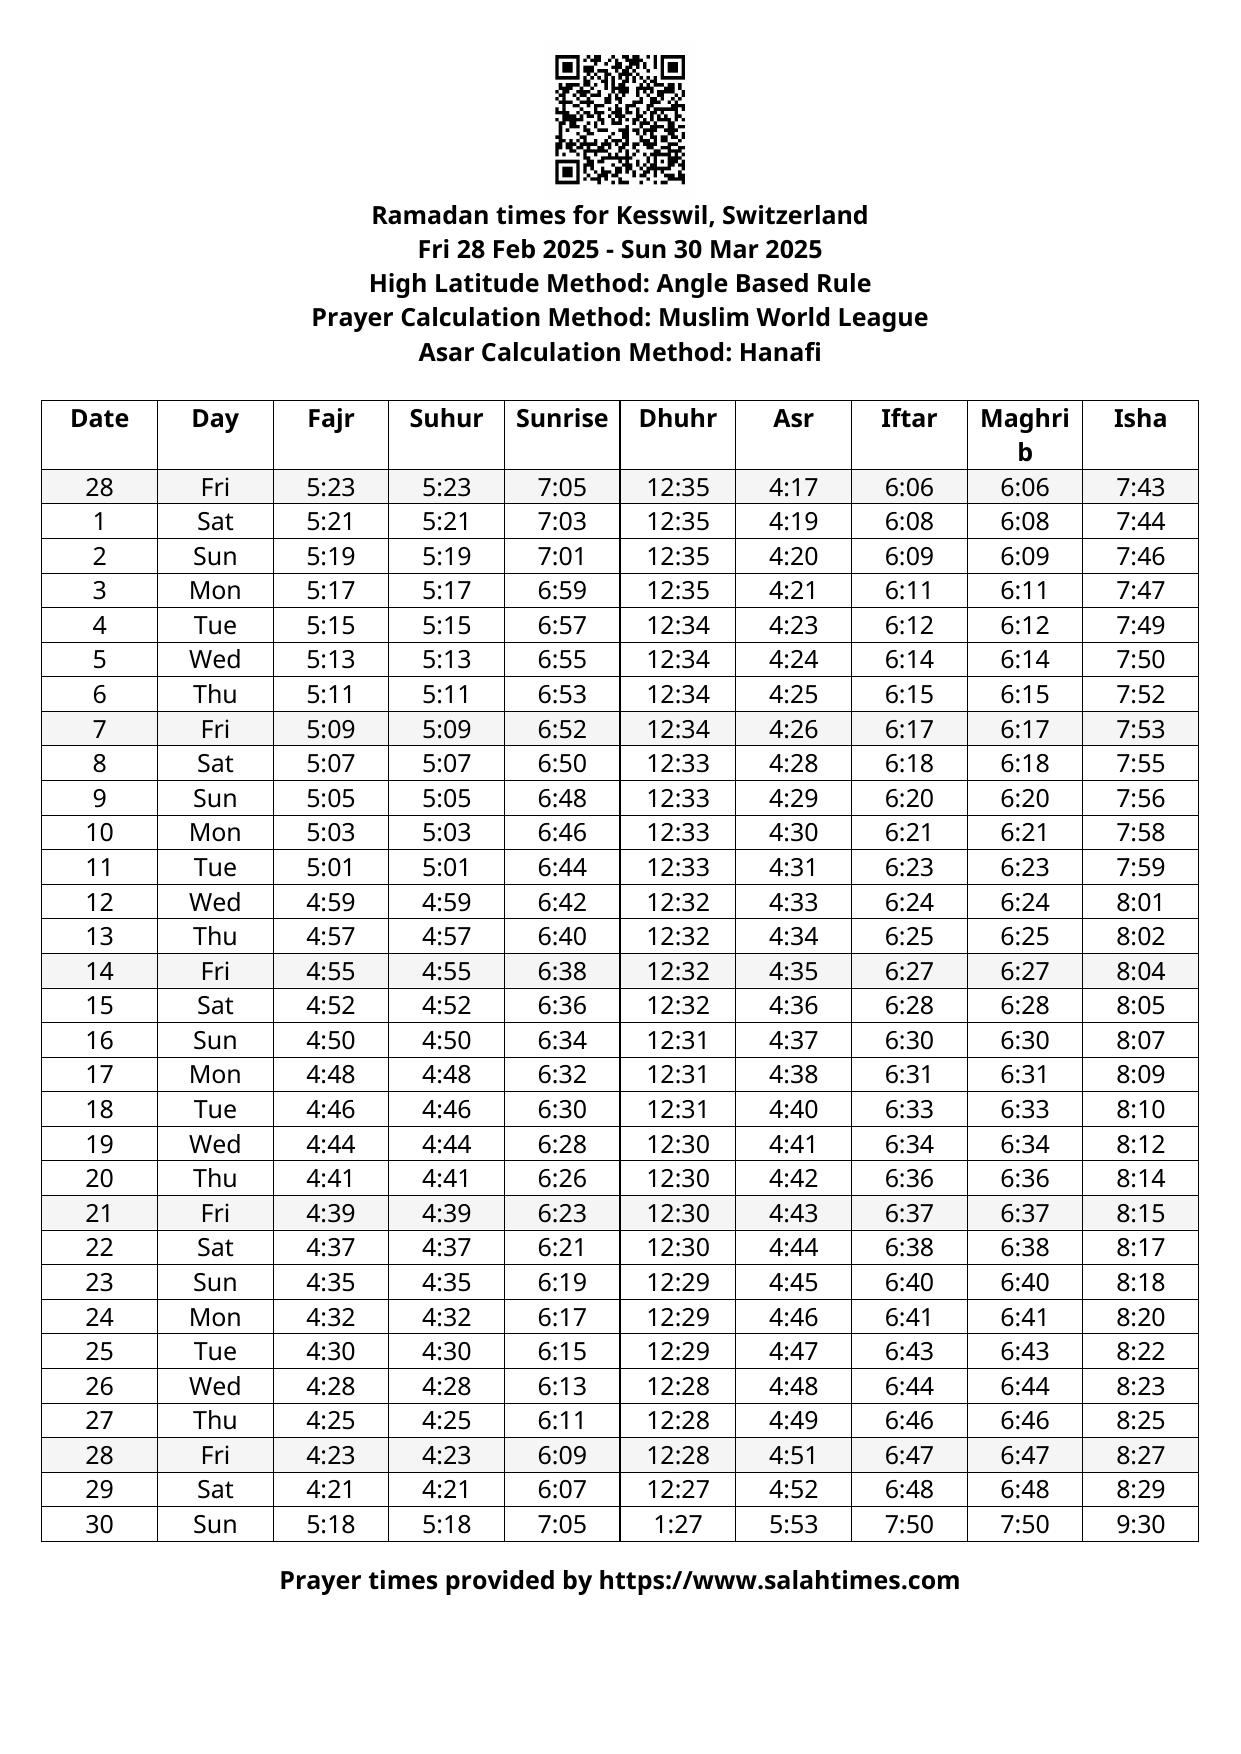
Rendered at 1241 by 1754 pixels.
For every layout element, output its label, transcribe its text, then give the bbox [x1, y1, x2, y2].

table_cell 4:59 [274, 885, 388, 918]
table_cell 6:09 [852, 539, 967, 572]
table_cell 4:32 [389, 1300, 504, 1333]
table_cell 6:59 [505, 574, 619, 607]
table_cell 8:14 [1083, 1161, 1198, 1195]
table_cell 6:11 [505, 1404, 619, 1437]
table_cell 12:31 [621, 1058, 735, 1091]
table_cell Thu [158, 1404, 273, 1437]
table_cell 4:46 [389, 1092, 504, 1126]
table_cell 6:46 [968, 1404, 1082, 1437]
table_cell 4:41 [736, 1127, 851, 1160]
table_cell 21 [42, 1196, 157, 1229]
table_cell 12:34 [621, 608, 735, 642]
table_cell Wed [158, 1369, 273, 1402]
table_cell 9:30 [1083, 1507, 1198, 1541]
table_cell 4:52 [389, 989, 504, 1022]
table_cell 4:21 [274, 1473, 388, 1506]
table_cell 4:57 [389, 919, 504, 953]
table_cell 5:15 [389, 608, 504, 642]
table_cell 6:31 [968, 1058, 1082, 1091]
table_cell 6:09 [505, 1438, 619, 1472]
table_cell 4:45 [736, 1265, 851, 1299]
table_cell 8:20 [1083, 1300, 1198, 1333]
table_cell 12:32 [621, 919, 735, 953]
table_cell Mon [158, 1300, 273, 1333]
table_cell 8:12 [1083, 1127, 1198, 1160]
table_cell 12:33 [621, 850, 735, 884]
table_cell 6:40 [968, 1265, 1082, 1299]
table_cell 12:34 [621, 712, 735, 745]
table_cell 4:28 [274, 1369, 388, 1402]
table_cell 6:40 [505, 919, 619, 953]
table_cell 6:20 [968, 781, 1082, 814]
table_cell 4:30 [274, 1334, 388, 1368]
table_cell 8:18 [1083, 1265, 1198, 1299]
table_header Day [158, 401, 273, 469]
table_cell 8:01 [1083, 885, 1198, 918]
table_cell 4:20 [736, 539, 851, 572]
table_cell 8:02 [1083, 919, 1198, 953]
table_cell 4:23 [389, 1438, 504, 1472]
table_cell 8:22 [1083, 1334, 1198, 1368]
table_cell 6:14 [968, 643, 1082, 676]
table_cell 6:46 [852, 1404, 967, 1437]
table_cell 4:28 [389, 1369, 504, 1402]
table_cell 6:46 [505, 816, 619, 849]
table_cell 6:06 [852, 470, 967, 503]
table_cell 7:50 [1083, 643, 1198, 676]
table_cell 6:14 [852, 643, 967, 676]
table_cell 12:29 [621, 1265, 735, 1299]
table_cell 4:17 [736, 470, 851, 503]
table_cell Fri [158, 712, 273, 745]
table_cell 6:07 [505, 1473, 619, 1506]
table_cell Sat [158, 504, 273, 538]
table_cell Tue [158, 1334, 273, 1368]
table_cell Fri [158, 1196, 273, 1229]
table_cell 4:59 [389, 885, 504, 918]
table_header Asr [736, 401, 851, 469]
table_cell 6:44 [968, 1369, 1082, 1402]
table_cell 4:21 [736, 574, 851, 607]
table_cell Fri [158, 954, 273, 987]
table_cell 3 [42, 574, 157, 607]
table_cell 4:25 [389, 1404, 504, 1437]
table_cell 8:07 [1083, 1023, 1198, 1057]
table_cell 6:15 [968, 677, 1082, 711]
table_cell 7:44 [1083, 504, 1198, 538]
table_cell 4 [42, 608, 157, 642]
table_cell Wed [158, 643, 273, 676]
table_cell 7:01 [505, 539, 619, 572]
table_cell 6:13 [505, 1369, 619, 1402]
table_cell 6:12 [968, 608, 1082, 642]
table_cell 6:21 [852, 816, 967, 849]
table_cell Mon [158, 574, 273, 607]
table_cell 5:21 [274, 504, 388, 538]
text Prayer Calculation Method: Muslim World League [42, 300, 1198, 334]
table_cell 4:25 [736, 677, 851, 711]
table_cell Sat [158, 1473, 273, 1506]
table_cell 6:34 [505, 1023, 619, 1057]
table_cell 6:48 [852, 1473, 967, 1506]
table_cell 6:28 [968, 989, 1082, 1022]
table_cell 5:13 [389, 643, 504, 676]
table_cell 8:25 [1083, 1404, 1198, 1437]
table_cell 12:28 [621, 1438, 735, 1472]
picture [542, 41, 699, 198]
table_cell 5:01 [274, 850, 388, 884]
table_cell 11 [42, 850, 157, 884]
table_cell 4:25 [274, 1404, 388, 1437]
table_cell 7 [42, 712, 157, 745]
table_cell 8:23 [1083, 1369, 1198, 1402]
table_cell Sun [158, 539, 273, 572]
table_cell 4:50 [389, 1023, 504, 1057]
table_cell 4:21 [389, 1473, 504, 1506]
table_cell 6:36 [968, 1161, 1082, 1195]
table_cell 6:21 [505, 1231, 619, 1264]
table_cell 26 [42, 1369, 157, 1402]
table_cell 5:17 [389, 574, 504, 607]
table_cell Tue [158, 1092, 273, 1126]
table_cell 4:39 [274, 1196, 388, 1229]
table_cell Sun [158, 1265, 273, 1299]
table_cell 7:05 [505, 470, 619, 503]
table_cell Wed [158, 1127, 273, 1160]
table_cell 6:44 [505, 850, 619, 884]
table_cell 4:23 [736, 608, 851, 642]
table_cell 6:08 [852, 504, 967, 538]
table_cell 6:55 [505, 643, 619, 676]
table_cell 29 [42, 1473, 157, 1506]
table_cell 6:21 [968, 816, 1082, 849]
table_cell 6:11 [968, 574, 1082, 607]
table_cell 6:34 [968, 1127, 1082, 1160]
table_cell 4:48 [274, 1058, 388, 1091]
table_cell 14 [42, 954, 157, 987]
table_cell Thu [158, 919, 273, 953]
table_cell 6:11 [852, 574, 967, 607]
table_cell 8:04 [1083, 954, 1198, 987]
table_cell 6:40 [852, 1265, 967, 1299]
text Asar Calculation Method: Hanafi [42, 334, 1198, 368]
table_cell 5:15 [274, 608, 388, 642]
table_cell 24 [42, 1300, 157, 1333]
table_cell 16 [42, 1023, 157, 1057]
table_cell 20 [42, 1161, 157, 1195]
table_cell 12:34 [621, 677, 735, 711]
table_cell 7:03 [505, 504, 619, 538]
table_cell 13 [42, 919, 157, 953]
table_cell 6:44 [852, 1369, 967, 1402]
table_cell 12:33 [621, 816, 735, 849]
table_cell 6:24 [968, 885, 1082, 918]
table_cell 5:07 [389, 746, 504, 780]
table_cell 4:51 [736, 1438, 851, 1472]
table_cell 19 [42, 1127, 157, 1160]
table_cell 6:18 [968, 746, 1082, 780]
table_cell 6:36 [852, 1161, 967, 1195]
table_cell 6:32 [505, 1058, 619, 1091]
table_cell 5:05 [389, 781, 504, 814]
table_cell 6:24 [852, 885, 967, 918]
table_cell 5:17 [274, 574, 388, 607]
table_cell 4:23 [274, 1438, 388, 1472]
table_cell 6:28 [505, 1127, 619, 1160]
table_cell 6:41 [968, 1300, 1082, 1333]
table_cell 7:52 [1083, 677, 1198, 711]
table_cell 6:18 [852, 746, 967, 780]
table_cell 6:08 [968, 504, 1082, 538]
table_cell 4:33 [736, 885, 851, 918]
table_cell 6:23 [968, 850, 1082, 884]
table_cell 7:47 [1083, 574, 1198, 607]
table_cell 6:36 [505, 989, 619, 1022]
table_cell 12:35 [621, 504, 735, 538]
table_cell Sun [158, 1507, 273, 1541]
table_cell 30 [42, 1507, 157, 1541]
table_cell 4:48 [389, 1058, 504, 1091]
table_cell 12:30 [621, 1161, 735, 1195]
table_cell 12:30 [621, 1127, 735, 1160]
table_cell 6:30 [852, 1023, 967, 1057]
table_cell 4:43 [736, 1196, 851, 1229]
table_cell 5:18 [389, 1507, 504, 1541]
table_cell 12:31 [621, 1023, 735, 1057]
table_cell 5:53 [736, 1507, 851, 1541]
table_cell 4:37 [389, 1231, 504, 1264]
table_cell Sun [158, 781, 273, 814]
table_cell 8:09 [1083, 1058, 1198, 1091]
table_cell 6:41 [852, 1300, 967, 1333]
table_cell 12 [42, 885, 157, 918]
table_cell 6:25 [968, 919, 1082, 953]
table_cell 6:48 [505, 781, 619, 814]
table_cell Tue [158, 850, 273, 884]
table_cell 6:33 [968, 1092, 1082, 1126]
table_cell 7:59 [1083, 850, 1198, 884]
table_cell 12:29 [621, 1300, 735, 1333]
table_cell 8:27 [1083, 1438, 1198, 1472]
table_cell 8:05 [1083, 989, 1198, 1022]
table_cell 4:39 [389, 1196, 504, 1229]
table_cell 6:38 [968, 1231, 1082, 1264]
table_cell 6:23 [852, 850, 967, 884]
table_cell 6 [42, 677, 157, 711]
table_cell 6:30 [968, 1023, 1082, 1057]
table_cell 4:46 [274, 1092, 388, 1126]
table_cell 5:07 [274, 746, 388, 780]
table_cell 12:35 [621, 539, 735, 572]
text Ramadan times for Kesswil, Switzerland [42, 198, 1198, 232]
table_cell 12:35 [621, 470, 735, 503]
table_cell 6:48 [968, 1473, 1082, 1506]
table_cell 12:35 [621, 574, 735, 607]
table_cell 5:03 [389, 816, 504, 849]
table_cell 7:55 [1083, 746, 1198, 780]
table_cell 4:44 [736, 1231, 851, 1264]
table_cell 4:48 [736, 1369, 851, 1402]
table_cell 4:31 [736, 850, 851, 884]
table_cell 4:52 [274, 989, 388, 1022]
table_cell 12:34 [621, 643, 735, 676]
table_cell 6:15 [852, 677, 967, 711]
table_cell 6:15 [505, 1334, 619, 1368]
table_cell 6:50 [505, 746, 619, 780]
text Fri 28 Feb 2025 - Sun 30 Mar 2025 [42, 232, 1198, 266]
table_cell 5:01 [389, 850, 504, 884]
table_cell 28 [42, 1438, 157, 1472]
table_header Iftar [852, 401, 967, 469]
table_cell 5:13 [274, 643, 388, 676]
table_cell 5:21 [389, 504, 504, 538]
table_cell 6:28 [852, 989, 967, 1022]
table_cell Fri [158, 1438, 273, 1472]
table_cell 6:43 [852, 1334, 967, 1368]
table_cell 7:46 [1083, 539, 1198, 572]
table_cell 6:20 [852, 781, 967, 814]
table_cell 5:03 [274, 816, 388, 849]
table_cell Mon [158, 816, 273, 849]
table_cell 4:46 [736, 1300, 851, 1333]
table_cell 6:23 [505, 1196, 619, 1229]
table_cell 6:37 [968, 1196, 1082, 1229]
table_cell 4:24 [736, 643, 851, 676]
table_cell Wed [158, 885, 273, 918]
table_cell 4:42 [736, 1161, 851, 1195]
table_cell 6:19 [505, 1265, 619, 1299]
table_cell 4:37 [274, 1231, 388, 1264]
table_cell 4:55 [274, 954, 388, 987]
table_header Isha [1083, 401, 1198, 469]
table_cell 12:30 [621, 1231, 735, 1264]
table_cell Tue [158, 608, 273, 642]
table_cell 5:09 [389, 712, 504, 745]
table_cell 5:11 [389, 677, 504, 711]
table_cell 6:27 [968, 954, 1082, 987]
table_cell 8:15 [1083, 1196, 1198, 1229]
table_cell 4:47 [736, 1334, 851, 1368]
table_cell 7:50 [968, 1507, 1082, 1541]
table_cell 4:38 [736, 1058, 851, 1091]
table_cell 12:32 [621, 989, 735, 1022]
table_cell 17 [42, 1058, 157, 1091]
table_header Dhuhr [621, 401, 735, 469]
table_cell 28 [42, 470, 157, 503]
table_cell 4:57 [274, 919, 388, 953]
table_header Fajr [274, 401, 388, 469]
table_cell 6:12 [852, 608, 967, 642]
table_cell 12:28 [621, 1369, 735, 1402]
table_cell 7:56 [1083, 781, 1198, 814]
table_cell 4:36 [736, 989, 851, 1022]
table_cell 6:26 [505, 1161, 619, 1195]
table_cell 12:29 [621, 1334, 735, 1368]
table_cell 4:44 [389, 1127, 504, 1160]
table_cell 5:23 [389, 470, 504, 503]
table_cell 6:47 [852, 1438, 967, 1472]
table_cell 6:09 [968, 539, 1082, 572]
table_cell 6:30 [505, 1092, 619, 1126]
table_cell 12:27 [621, 1473, 735, 1506]
text High Latitude Method: Angle Based Rule [42, 266, 1198, 300]
table_cell 6:52 [505, 712, 619, 745]
table_cell 12:32 [621, 954, 735, 987]
table_cell 7:43 [1083, 470, 1198, 503]
table_cell 6:38 [505, 954, 619, 987]
table_cell 12:33 [621, 781, 735, 814]
table_cell 4:32 [274, 1300, 388, 1333]
table_cell 6:57 [505, 608, 619, 642]
table_cell 7:50 [852, 1507, 967, 1541]
table_cell 5:18 [274, 1507, 388, 1541]
table_cell 8:17 [1083, 1231, 1198, 1264]
table_cell 6:25 [852, 919, 967, 953]
table_cell 8:10 [1083, 1092, 1198, 1126]
table_cell 5 [42, 643, 157, 676]
table_cell 23 [42, 1265, 157, 1299]
table_cell 9 [42, 781, 157, 814]
table_cell 22 [42, 1231, 157, 1264]
table_header Date [42, 401, 157, 469]
table_cell 7:05 [505, 1507, 619, 1541]
table_cell 4:35 [274, 1265, 388, 1299]
table_cell 8 [42, 746, 157, 780]
table_cell 4:34 [736, 919, 851, 953]
table_cell Sat [158, 1231, 273, 1264]
table_cell 6:47 [968, 1438, 1082, 1472]
table_cell Thu [158, 677, 273, 711]
table_header Suhur [389, 401, 504, 469]
table_cell 5:19 [389, 539, 504, 572]
table_cell 7:53 [1083, 712, 1198, 745]
table_cell Mon [158, 1058, 273, 1091]
table_cell 4:35 [736, 954, 851, 987]
table_cell 12:30 [621, 1196, 735, 1229]
table_cell Thu [158, 1161, 273, 1195]
table_cell 6:42 [505, 885, 619, 918]
table_cell 6:17 [968, 712, 1082, 745]
table_cell 27 [42, 1404, 157, 1437]
table_cell 6:27 [852, 954, 967, 987]
table_cell 8:29 [1083, 1473, 1198, 1506]
table_cell 6:17 [505, 1300, 619, 1333]
table_cell 12:28 [621, 1404, 735, 1437]
table_cell 12:32 [621, 885, 735, 918]
table_cell 4:40 [736, 1092, 851, 1126]
table_header Maghrib [968, 401, 1082, 469]
table_cell 6:17 [852, 712, 967, 745]
text Prayer times provided by https://www.salahtimes.com [42, 1563, 1198, 1597]
table_cell 25 [42, 1334, 157, 1368]
table_cell 5:11 [274, 677, 388, 711]
table_cell 4:37 [736, 1023, 851, 1057]
table_cell Fri [158, 470, 273, 503]
table_cell 4:28 [736, 746, 851, 780]
table_cell 6:06 [968, 470, 1082, 503]
table_cell 5:19 [274, 539, 388, 572]
table_cell 6:33 [852, 1092, 967, 1126]
table_cell 4:30 [736, 816, 851, 849]
table_cell 5:05 [274, 781, 388, 814]
table_cell Sat [158, 989, 273, 1022]
table_cell 4:35 [389, 1265, 504, 1299]
table_cell 4:19 [736, 504, 851, 538]
table_cell 1:27 [621, 1507, 735, 1541]
table_cell 4:49 [736, 1404, 851, 1437]
table_header Sunrise [505, 401, 619, 469]
table_cell 4:29 [736, 781, 851, 814]
table_cell 2 [42, 539, 157, 572]
table_cell Sun [158, 1023, 273, 1057]
table_cell 15 [42, 989, 157, 1022]
table_cell 12:31 [621, 1092, 735, 1126]
table_cell 4:30 [389, 1334, 504, 1368]
table_cell 12:33 [621, 746, 735, 780]
table_cell 4:26 [736, 712, 851, 745]
table_cell 1 [42, 504, 157, 538]
table_cell 4:50 [274, 1023, 388, 1057]
table_cell 4:41 [389, 1161, 504, 1195]
table_cell 6:37 [852, 1196, 967, 1229]
table_cell 6:53 [505, 677, 619, 711]
table_cell 6:31 [852, 1058, 967, 1091]
table_cell 4:44 [274, 1127, 388, 1160]
table_cell 10 [42, 816, 157, 849]
table_cell 4:55 [389, 954, 504, 987]
table_cell 7:49 [1083, 608, 1198, 642]
table_cell 4:41 [274, 1161, 388, 1195]
table_cell 6:43 [968, 1334, 1082, 1368]
table_cell 5:09 [274, 712, 388, 745]
table_cell 4:52 [736, 1473, 851, 1506]
table_cell Sat [158, 746, 273, 780]
table_cell 7:58 [1083, 816, 1198, 849]
table_cell 5:23 [274, 470, 388, 503]
table_cell 6:38 [852, 1231, 967, 1264]
table_cell 18 [42, 1092, 157, 1126]
table_cell 6:34 [852, 1127, 967, 1160]
